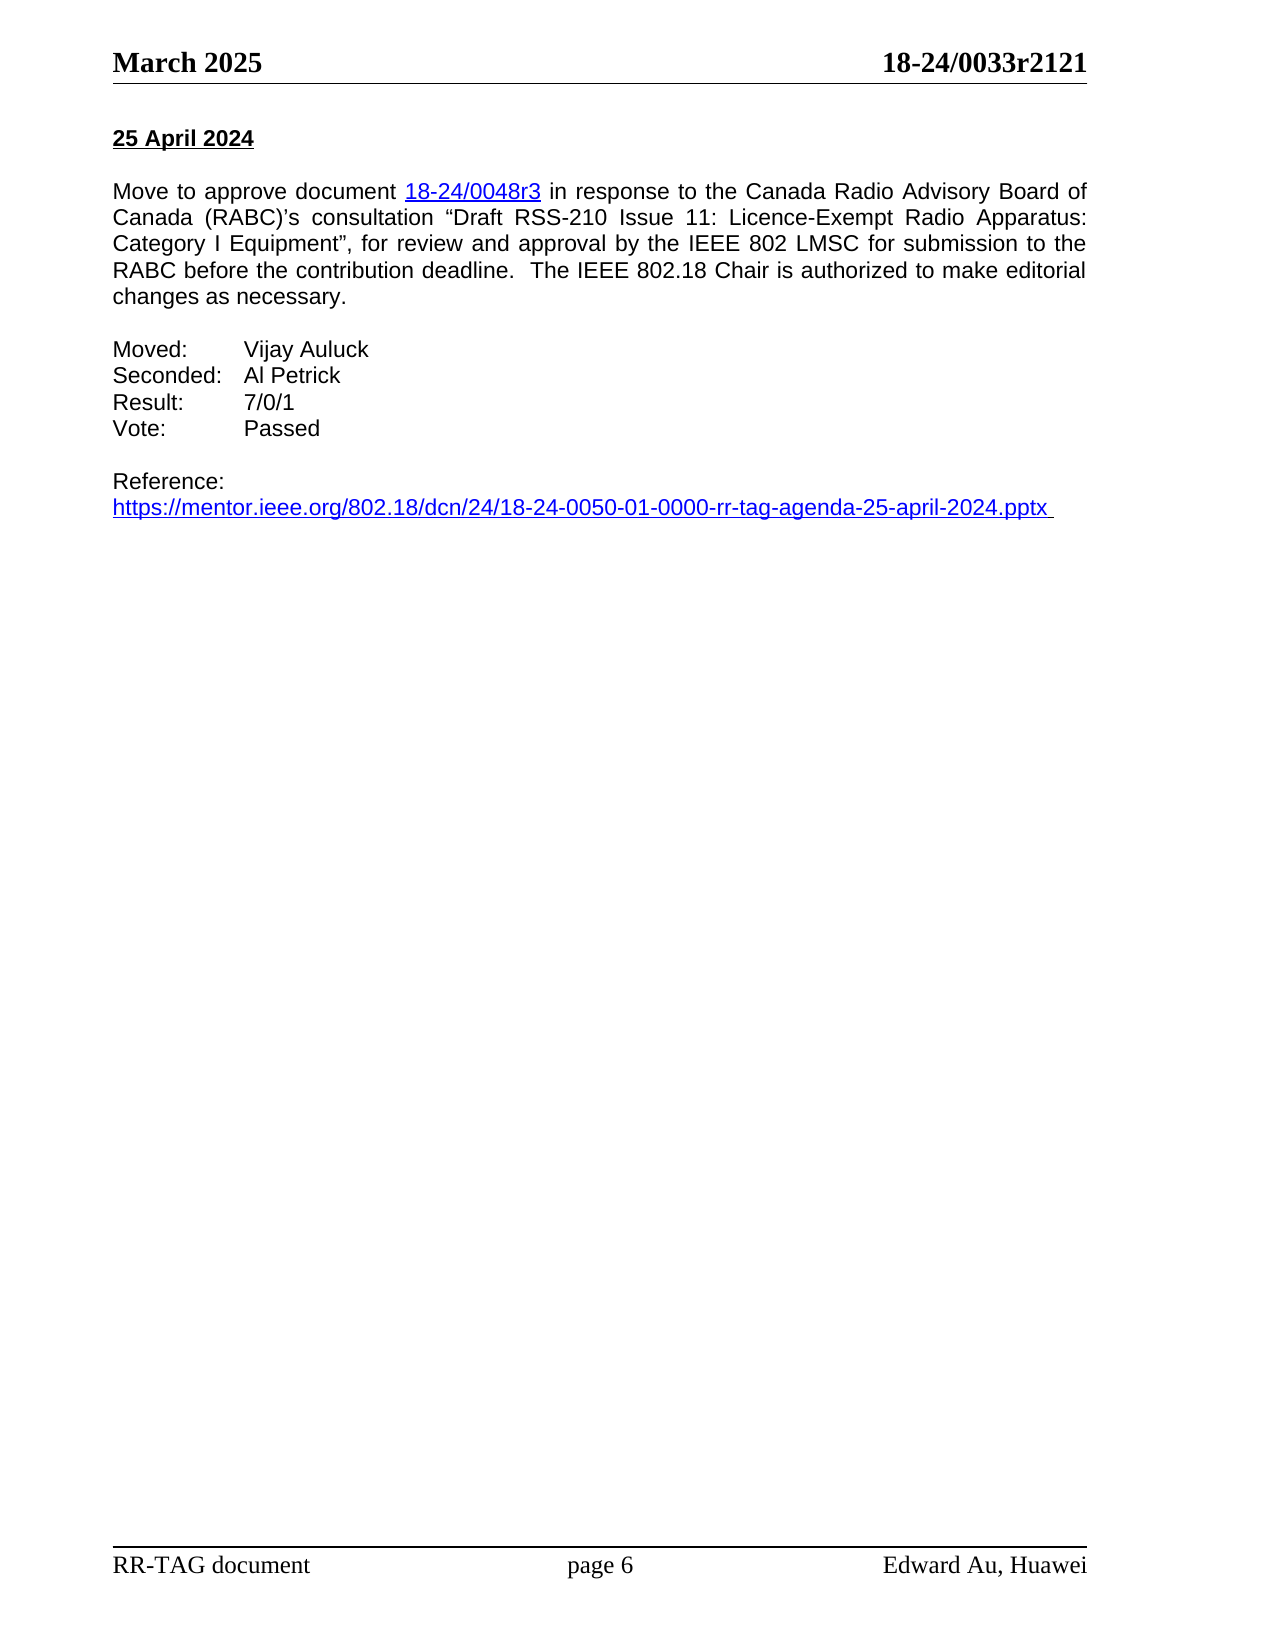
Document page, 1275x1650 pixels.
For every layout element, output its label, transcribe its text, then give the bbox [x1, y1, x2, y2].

text https://mentor.ieee.org/802.18/dcn/24/18-24-0050-01-0000-rr-tag-agenda-25-april-2024.pptx [112, 494, 1087, 520]
text Vote: Passed [112, 415, 1087, 441]
text Result: 7/0/1 [112, 388, 1087, 415]
text Seconded: Al Petrick [112, 362, 1087, 388]
text 25 April 2024 [112, 125, 1087, 151]
text Reference: [112, 468, 1087, 494]
text Move to approve document 18-24/0048r3 in response to the Canada Radio Advisory Board of Canada (RABC)’s consultation “Draft RSS-210 Issue 11: Licence-Exempt Radio Apparatus: Category I Equipment”, for review and approval by the IEEE 802 LMSC for submission to the RABC before the contribution deadline. The IEEE 802.18 Chair is authorized to make editorial changes as necessary. [112, 178, 1087, 309]
text Moved: Vijay Auluck [112, 336, 1087, 362]
